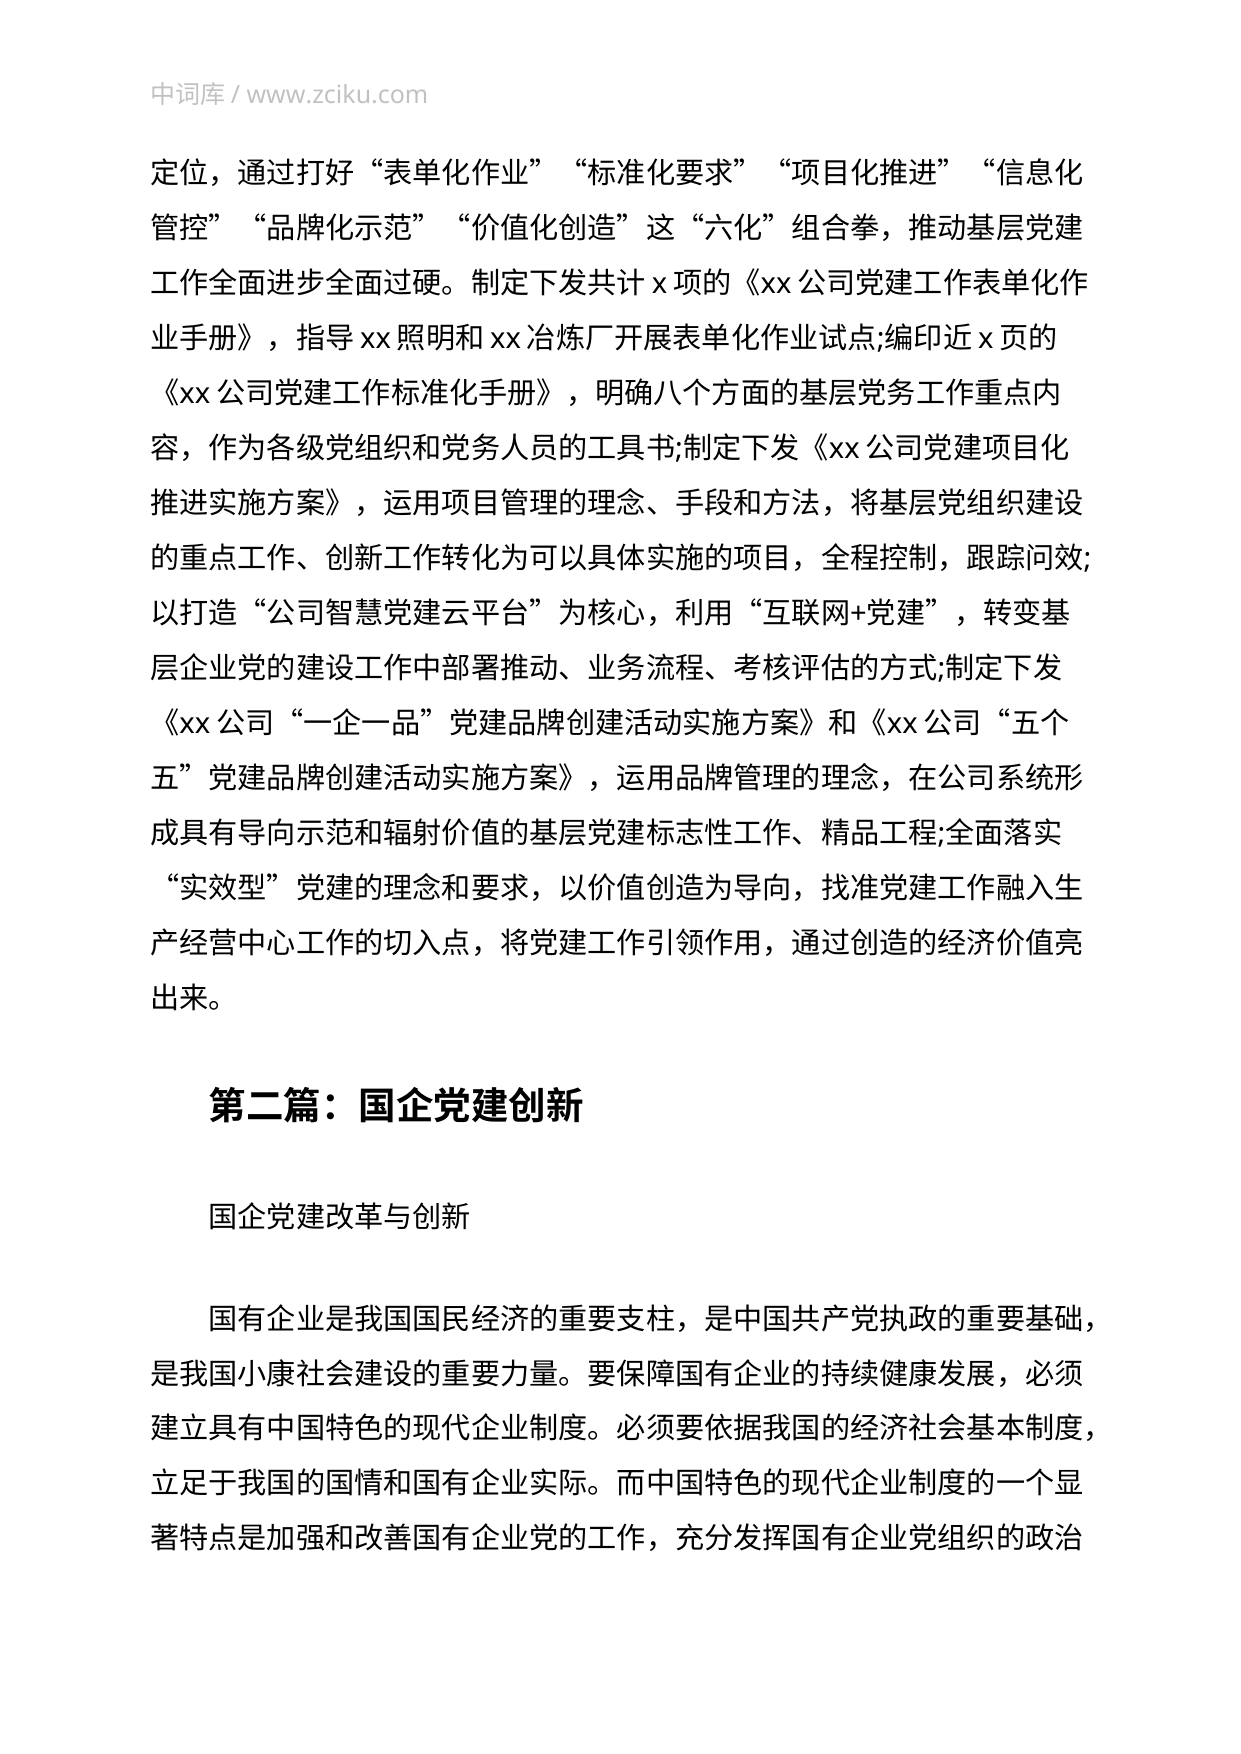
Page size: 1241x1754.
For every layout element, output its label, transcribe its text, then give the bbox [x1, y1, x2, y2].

text 第二篇：国企党建创新 [150, 1076, 1090, 1130]
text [150, 150, 1090, 1017]
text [150, 1295, 1090, 1557]
text 国企党建改革与创新 [150, 1193, 1090, 1236]
